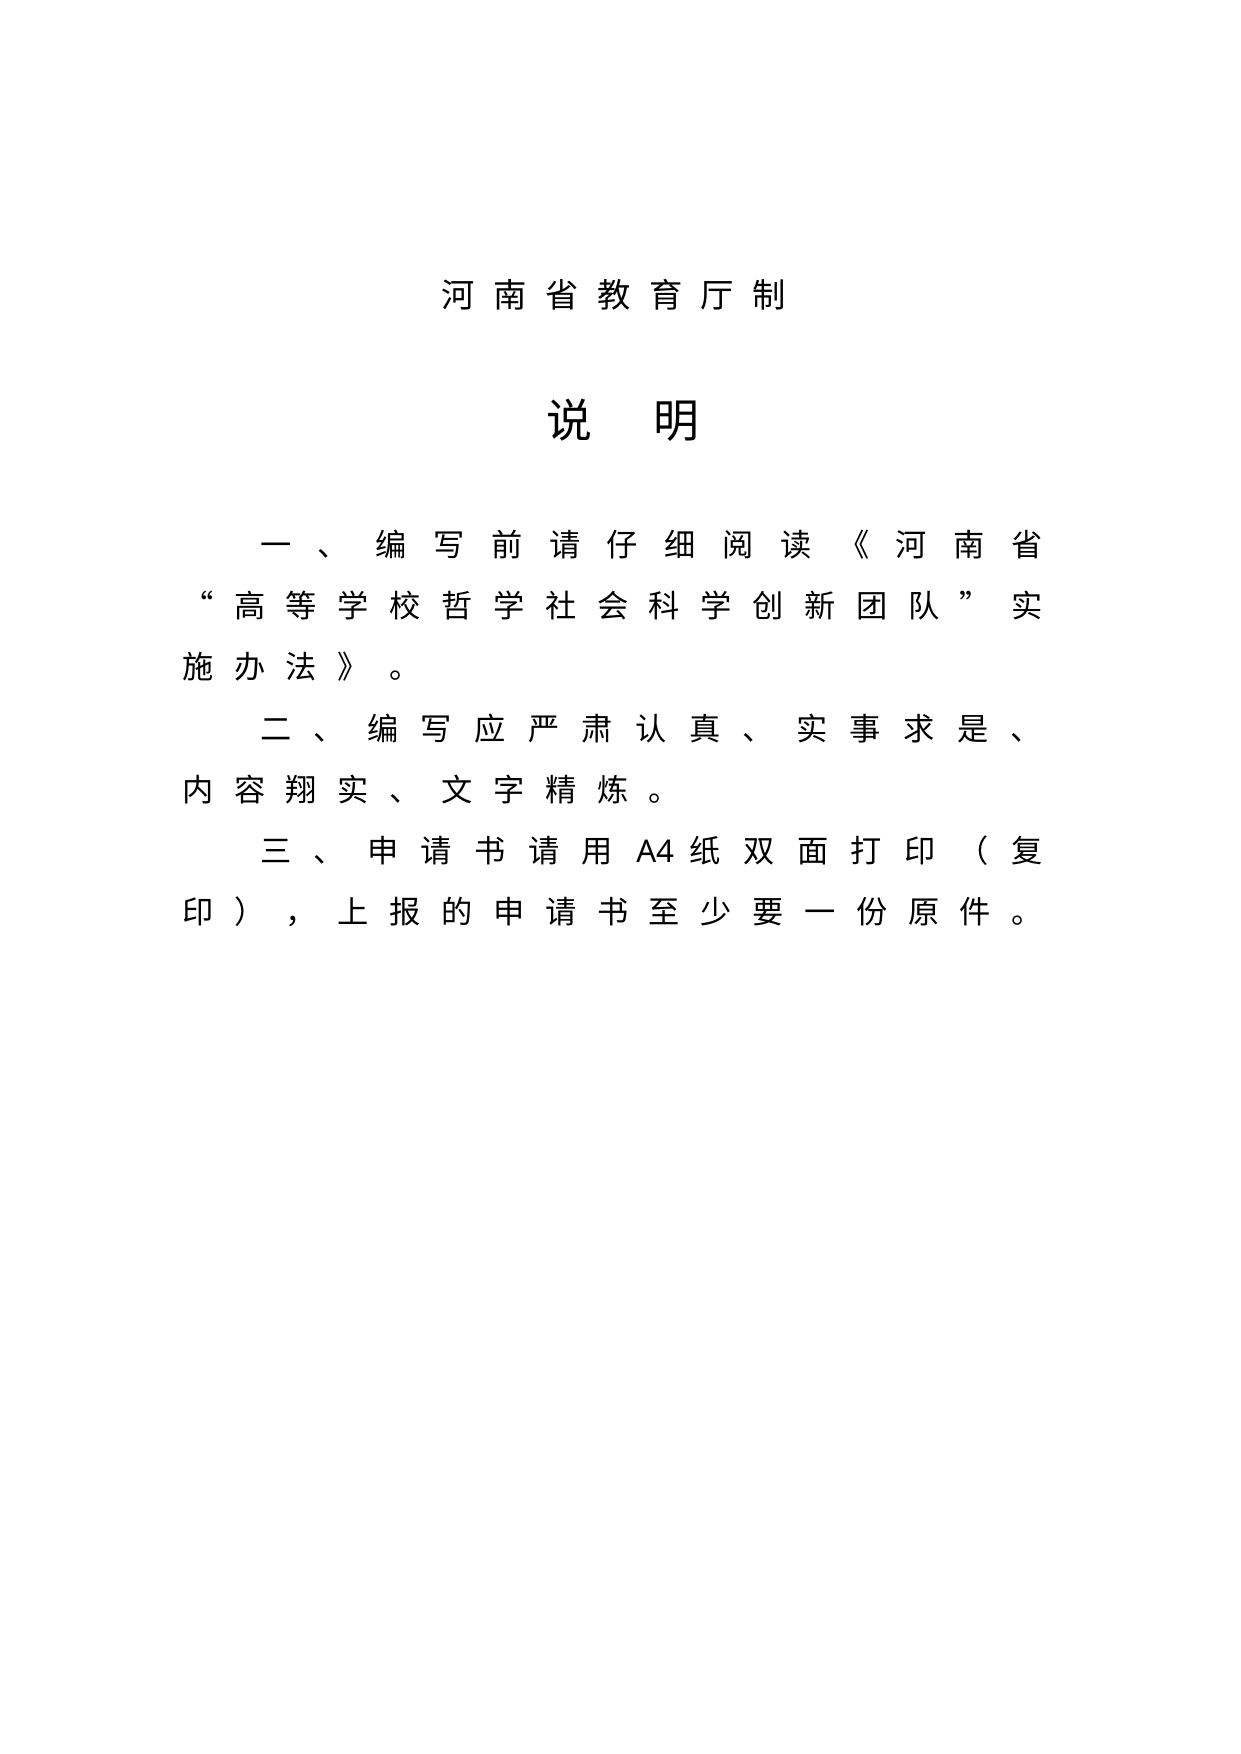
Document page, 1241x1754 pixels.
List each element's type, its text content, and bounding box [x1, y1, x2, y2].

text 一、编写前请仔细阅读《河南省“高等学校哲学社会科学创新团队”实施办法》。 [182, 512, 1064, 696]
text 三、申请书请用A4纸双面打印（复印），上报的申请书至少要一份原件。 [182, 818, 1064, 940]
text 说 明 [182, 385, 1064, 451]
text 二、编写应严肃认真、实事求是、内容翔实、文字精炼。 [182, 696, 1064, 818]
text 河南省教育厅制 [182, 262, 1064, 324]
